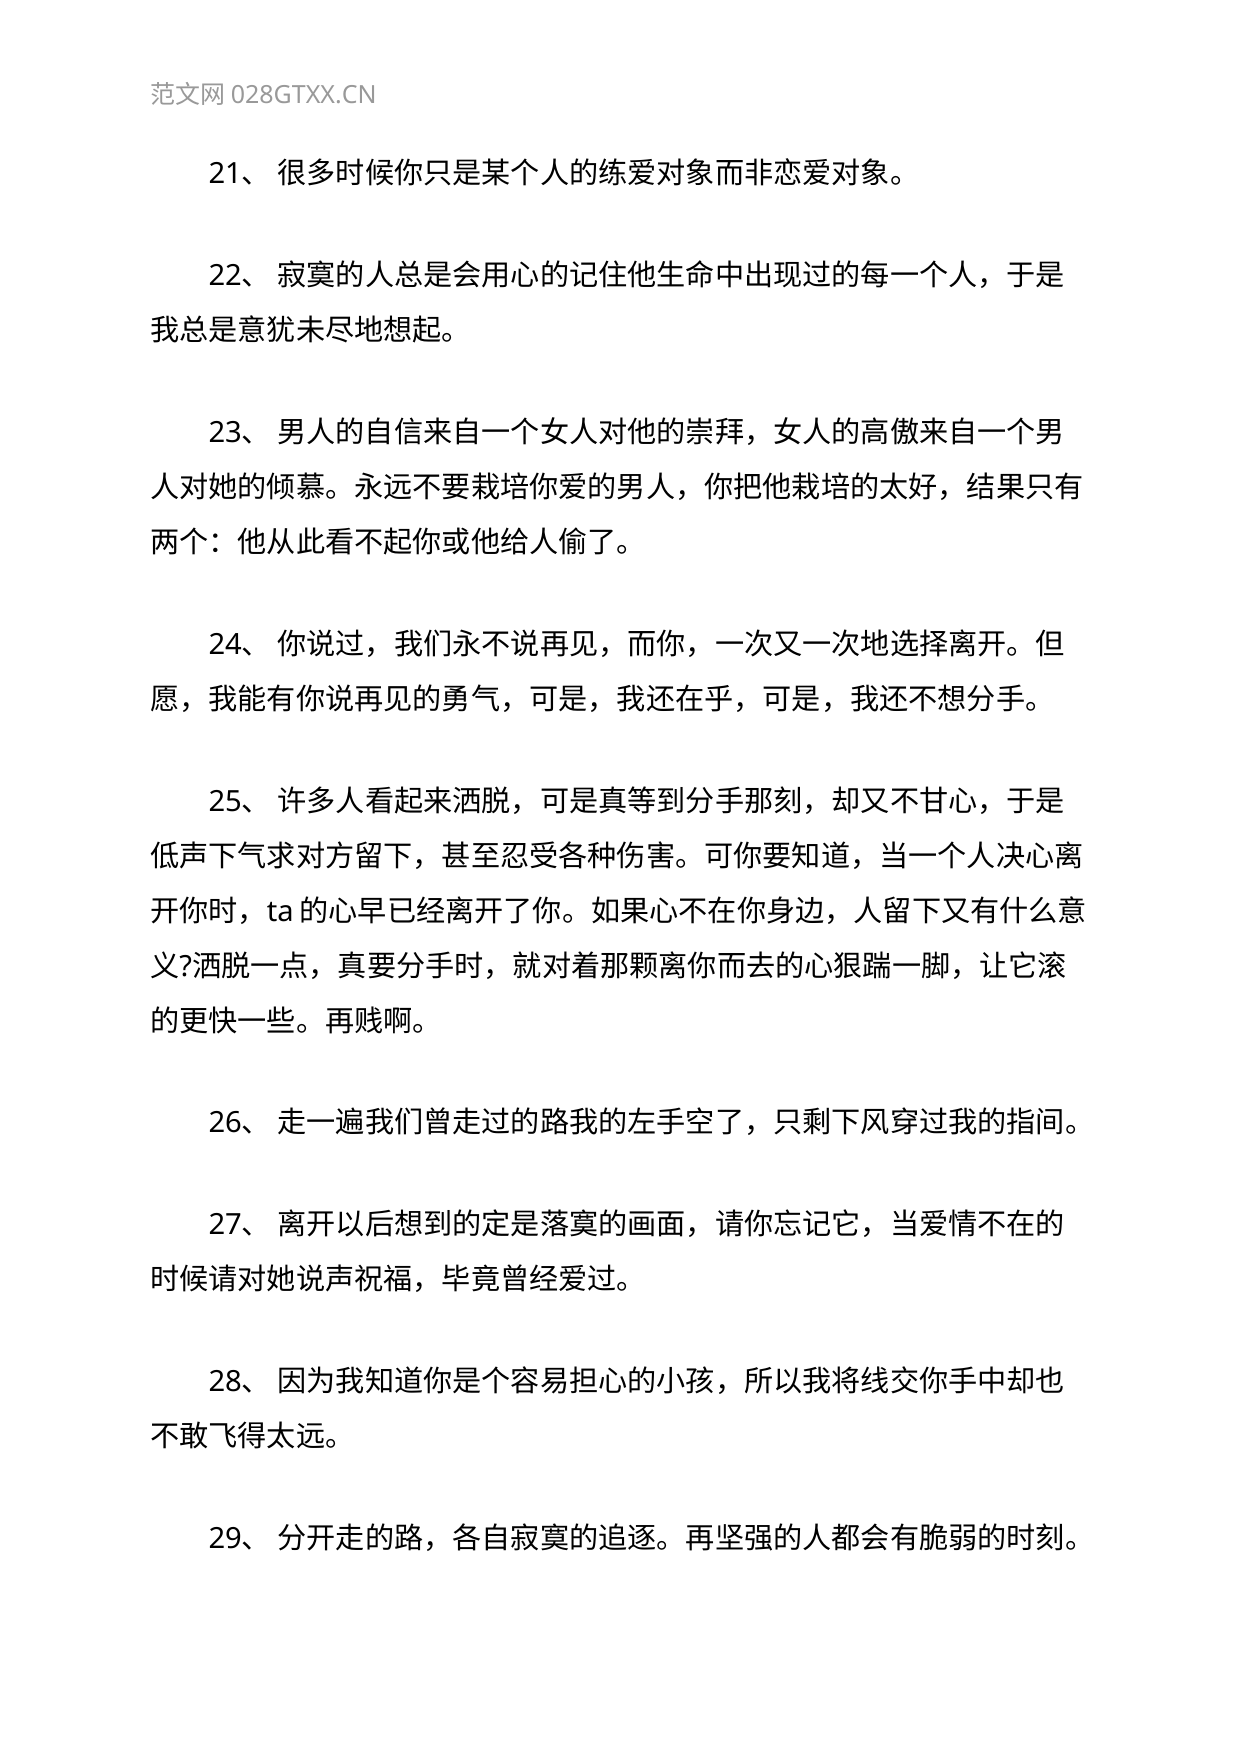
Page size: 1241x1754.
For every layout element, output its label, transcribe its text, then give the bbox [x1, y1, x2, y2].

text 28、 因为我知道你是个容易担心的小孩，所以我将线交你手中却也不敢飞得太远。 [150, 1358, 1090, 1455]
text 27、 离开以后想到的定是落寞的画面，请你忘记它，当爱情不在的时候请对她说声祝福，毕竟曾经爱过。 [150, 1201, 1090, 1298]
text 26、 走一遍我们曾走过的路我的左手空了，只剩下风穿过我的指间。 [150, 1099, 1090, 1141]
text 24、 你说过，我们永不说再见，而你，一次又一次地选择离开。但愿，我能有你说再见的勇气，可是，我还在乎，可是，我还不想分手。 [150, 620, 1090, 718]
text 25、 许多人看起来洒脱，可是真等到分手那刻，却又不甘心，于是低声下气求对方留下，甚至忍受各种伤害。可你要知道，当一个人决心离开你时，ta的心早已经离开了你。如果心不在你身边，人留下又有什么意义?洒脱一点，真要分手时，就对着那颗离你而去的心狠踹一脚，让它滚的更快一些。再贱啊。 [150, 777, 1090, 1039]
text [150, 1514, 1090, 1557]
text 22、 寂寞的人总是会用心的记住他生命中出现过的每一个人，于是我总是意犹未尽地想起。 [150, 252, 1090, 349]
text 21、 很多时候你只是某个人的练爱对象而非恋爱对象。 [150, 150, 1090, 192]
text 23、 男人的自信来自一个女人对他的崇拜，女人的高傲来自一个男人对她的倾慕。永远不要栽培你爱的男人，你把他栽培的太好，结果只有两个：他从此看不起你或他给人偷了。 [150, 409, 1090, 561]
